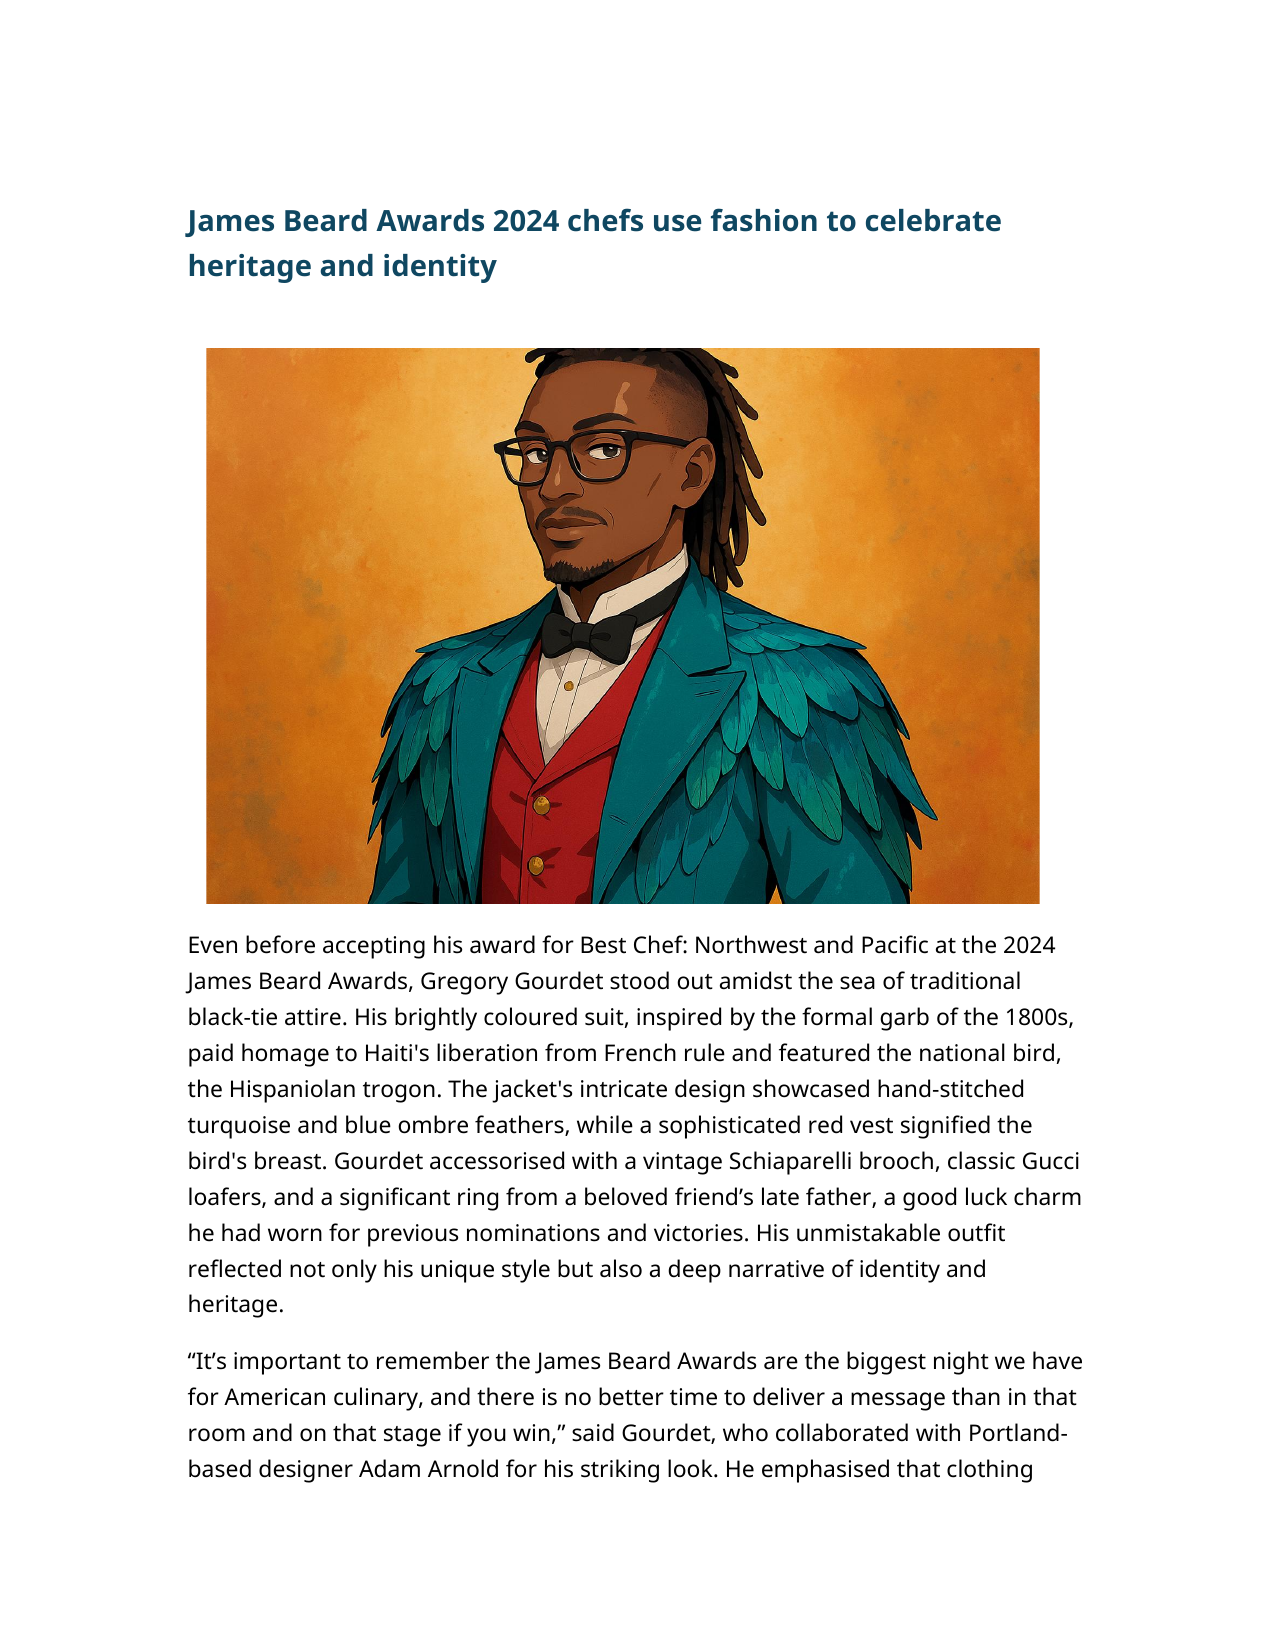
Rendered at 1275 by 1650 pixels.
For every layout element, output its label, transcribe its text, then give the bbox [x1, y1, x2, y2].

subtitle James Beard Awards 2024 chefs use fashion to celebrate heritage and identity [187, 200, 1087, 285]
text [187, 1345, 1087, 1484]
picture [206, 348, 1040, 904]
text Even before accepting his award for Best Chef: Northwest and Pacific at the 2024 James Beard Awards, Gregory Gourdet stood out amidst the sea of traditional black-tie attire. His brightly coloured suit, inspired by the formal garb of the 1800s, paid homage to Haiti's liberation from French rule and featured the national bird, the Hispaniolan trogon. The jacket's intricate design showcased hand-stitched turquoise and blue ombre feathers, while a sophisticated red vest signified the bird's breast. Gourdet accessorised with a vintage Schiaparelli brooch, classic Gucci loafers, and a significant ring from a beloved friend’s late father, a good luck charm he had worn for previous nominations and victories. His unmistakable outfit reflected not only his unique style but also a deep narrative of identity and heritage. [187, 929, 1087, 1320]
